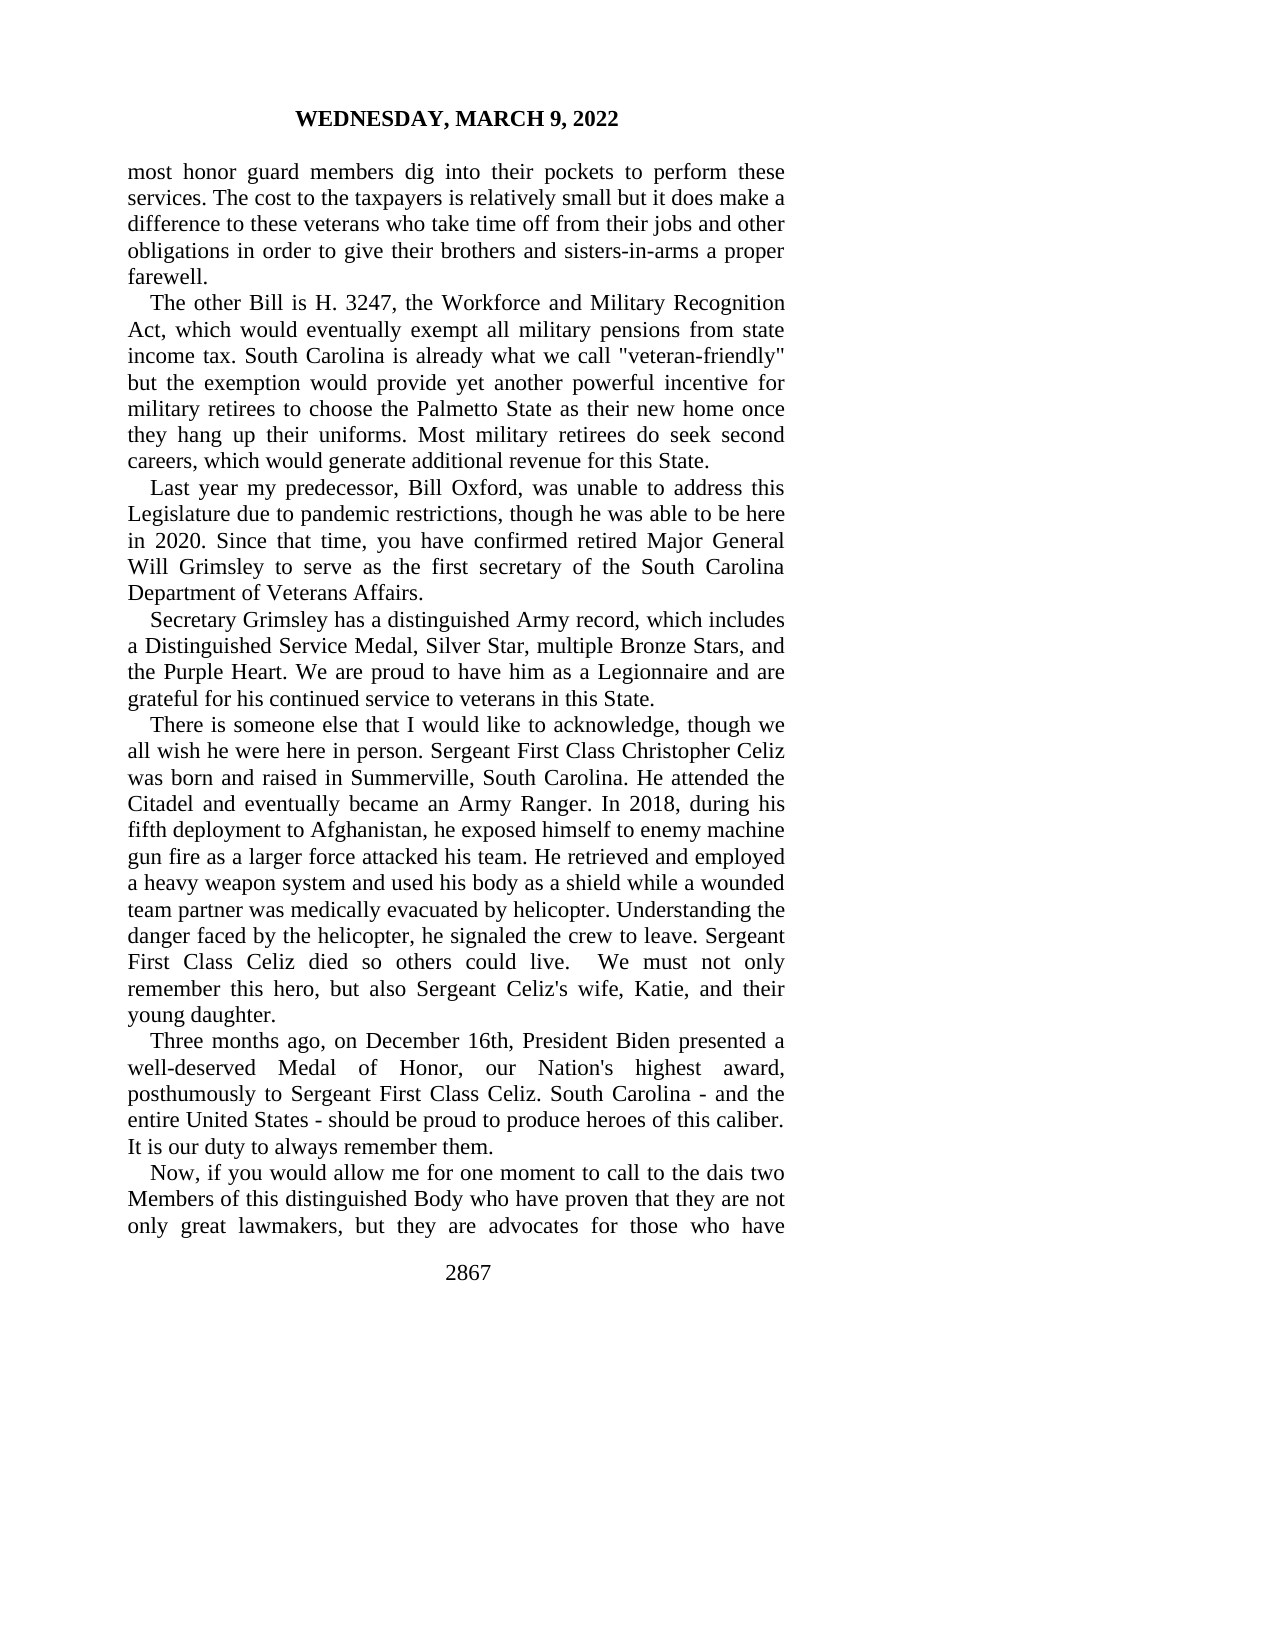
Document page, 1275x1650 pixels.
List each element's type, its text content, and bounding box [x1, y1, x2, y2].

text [127, 1159, 786, 1238]
text Secretary Grimsley has a distinguished Army record, which includes a Distinguished Service Medal, Silver Star, multiple Bronze Stars, and the Purple Heart. We are proud to have him as a Legionnaire and are grateful for his continued service to veterans in this State. [127, 606, 786, 711]
text Three months ago, on December 16th, President Biden presented a well-deserved Medal of Honor, our Nation's highest award, posthumously to Sergeant First Class Celiz. South Carolina - and the entire United States - should be proud to produce heroes of this caliber. It is our duty to always remember them. [127, 1027, 786, 1159]
text Last year my predecessor, Bill Oxford, was unable to address this Legislature due to pandemic restrictions, though he was able to be here in 2020. Since that time, you have confirmed retired Major General Will Grimsley to serve as the first secretary of the South Carolina Department of Veterans Affairs. [127, 474, 786, 606]
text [127, 158, 786, 289]
text There is someone else that I would like to acknowledge, though we all wish he were here in person. Sergeant First Class Christopher Celiz was born and raised in Summerville, South Carolina. He attended the Citadel and eventually became an Army Ranger. In 2018, during his fifth deployment to Afghanistan, he exposed himself to enemy machine gun fire as a larger force attacked his team. He retrieved and employed a heavy weapon system and used his body as a shield while a wounded team partner was medically evacuated by helicopter. Understanding the danger faced by the helicopter, he signaled the crew to leave. Sergeant First Class Celiz died so others could live. We must not only remember this hero, but also Sergeant Celiz's wife, Katie, and their young daughter. [127, 711, 786, 1027]
text The other Bill is H. 3247, the Workforce and Military Recognition Act, which would eventually exempt all military pensions from state income tax. South Carolina is already what we call "veteran-friendly" but the exemption would provide yet another powerful incentive for military retirees to choose the Palmetto State as their new home once they hang up their uniforms. Most military retirees do seek second careers, which would generate additional revenue for this State. [127, 289, 786, 474]
